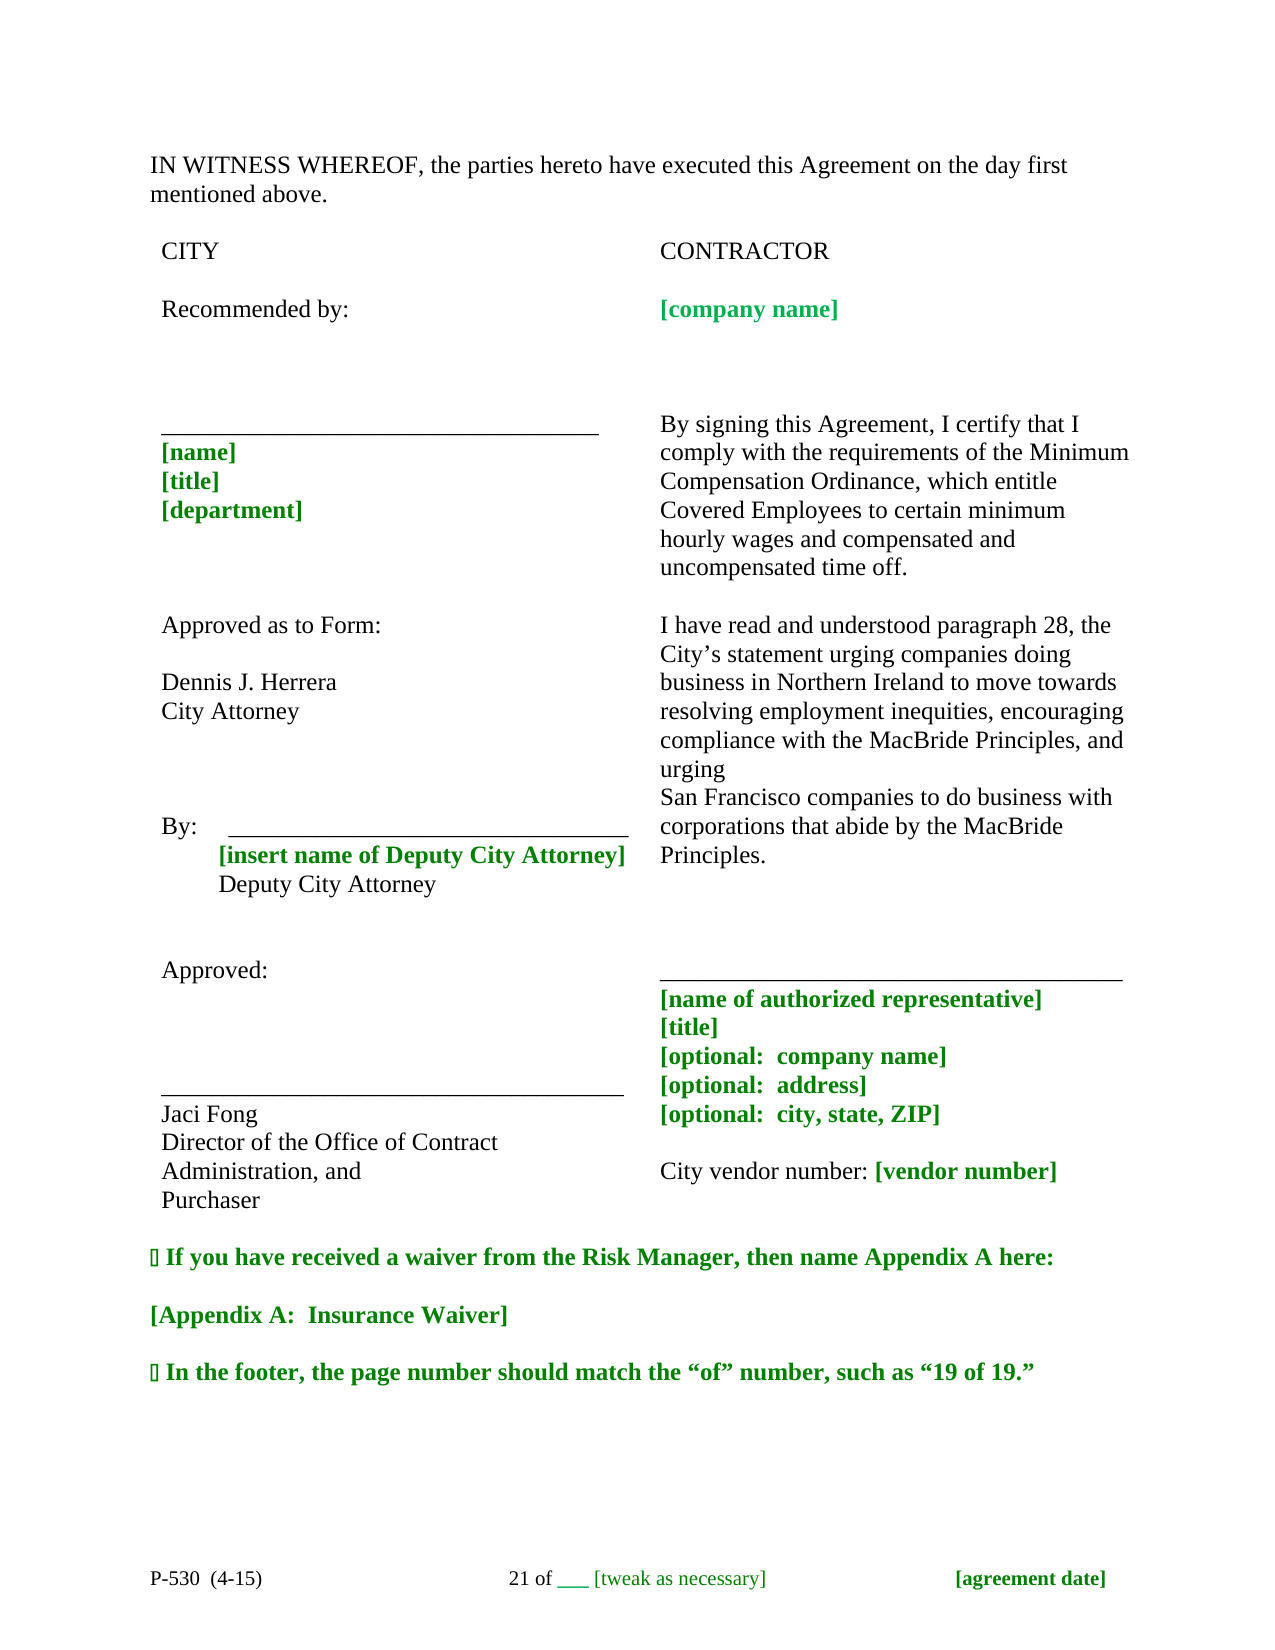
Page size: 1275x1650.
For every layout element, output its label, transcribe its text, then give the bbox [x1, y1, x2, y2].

text IN WITNESS WHEREOF, the parties hereto have executed this Agreement on the day first mentioned above. [150, 150, 1125, 207]
table_header CITY Recommended by: ___________________________________ [name] [title] [department] Approved as to Form: Dennis J. Herrera City Attorney By: ________________________________ [insert name of Deputy City Attorney] Deputy City Attorney Approved: _____________________________________ Jaci Fong Director of the Office of Contract Administration, and Purchaser [150, 236, 649, 1214]
text If you have received a waiver from the Risk Manager, then name Appendix A here: [150, 1242, 1125, 1271]
table_header CONTRACTOR [company name] By signing this Agreement, I certify that I comply with the requirements of the Minimum Compensation Ordinance, which entitle Covered Employees to certain minimum hourly wages and compensated and uncompensated time off. I have read and understood paragraph 28, the City’s statement urging companies doing business in to move towards resolving employment inequities, encouraging compliance with the MacBride Principles, and urging companies to do business with corporations that abide by the MacBride Principles. _____________________________________ [name of authorized representative] [title] [optional: company name] [optional: address] [optional: city, state, ZIP] City vendor number: [vendor number] [649, 236, 1147, 1214]
text [Appendix A: Insurance Waiver] [150, 1300, 1125, 1329]
text In the footer, the page number should match the “of” number, such as “19 of 19.” [150, 1357, 1125, 1386]
